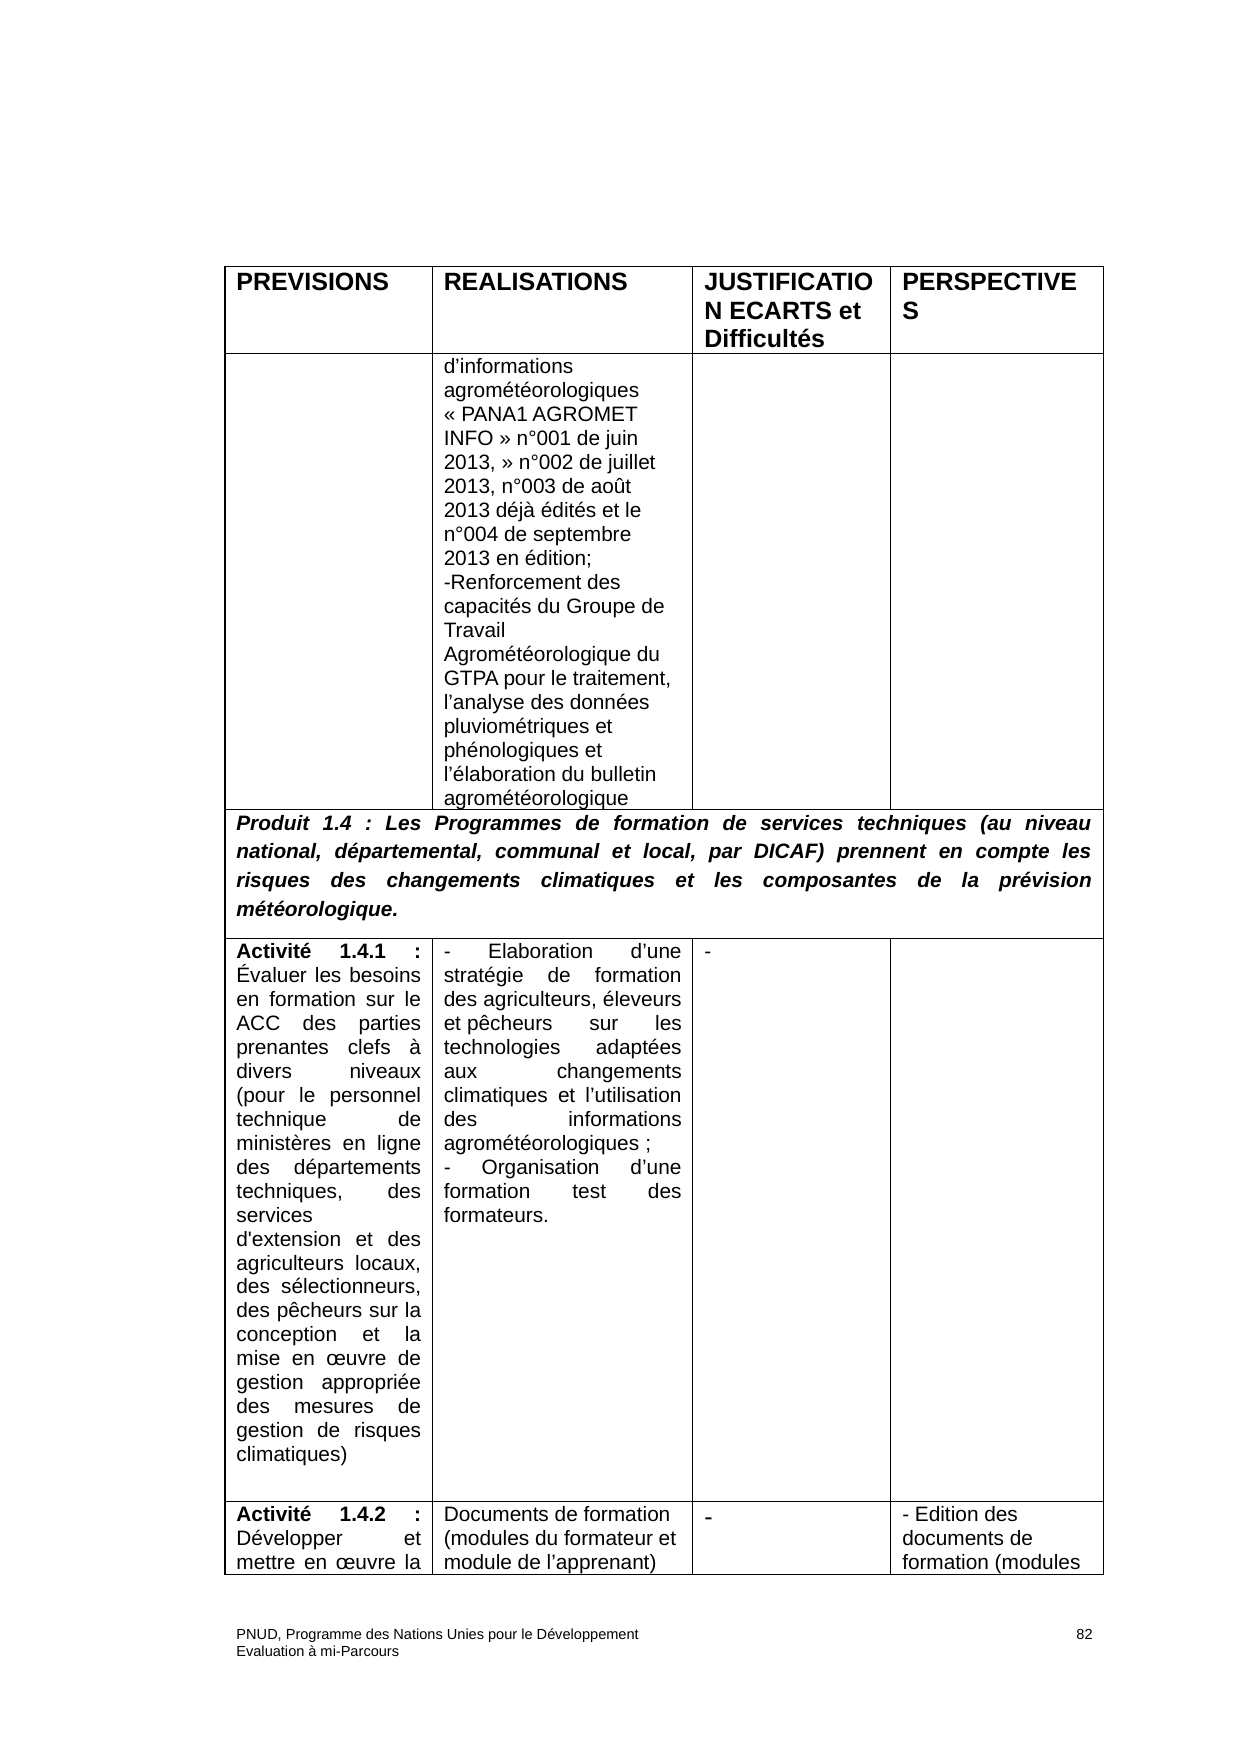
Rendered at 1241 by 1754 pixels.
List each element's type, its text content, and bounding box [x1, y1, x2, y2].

table_header JUSTIFICATION ECARTS et Difficultés [693, 267, 890, 353]
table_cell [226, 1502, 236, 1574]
table_header REALISATIONS [433, 267, 692, 353]
table_header PERSPECTIVES [891, 267, 1103, 353]
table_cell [891, 1502, 1103, 1574]
table_header PREVISIONS [226, 267, 432, 353]
table_cell [891, 939, 1103, 1501]
table_cell Produit 1.4 : Les Programmes de formation de services techniques (au niveau national, départemental, communal et local, par DICAF) prennent en compte les risques des changements climatiques et les composantes de la prévision météorologique. [226, 810, 1103, 938]
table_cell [433, 1502, 692, 1574]
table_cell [226, 354, 432, 809]
table_cell - Elaboration d’une stratégie de formation des agriculteurs, éleveurs et pêcheurs sur les technologies adaptées aux changements climatiques et l’utilisation des informations agrométéorologiques ; - Organisation d’une formation test des formateurs. [433, 939, 692, 1501]
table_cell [693, 354, 890, 809]
table_cell - [693, 1502, 890, 1574]
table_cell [433, 354, 692, 809]
table_cell Activité 1.4.1 : Évaluer les besoins en formation sur le ACC des parties prenantes clefs à divers niveaux (pour le personnel technique de ministères en ligne des départements techniques, des services d'extension et des agriculteurs locaux, des sélectionneurs, des pêcheurs sur la conception et la mise en œuvre de gestion appropriée des mesures de gestion de risques climatiques) [226, 939, 432, 1501]
table_cell - [693, 939, 890, 1501]
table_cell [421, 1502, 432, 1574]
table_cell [891, 354, 1103, 809]
